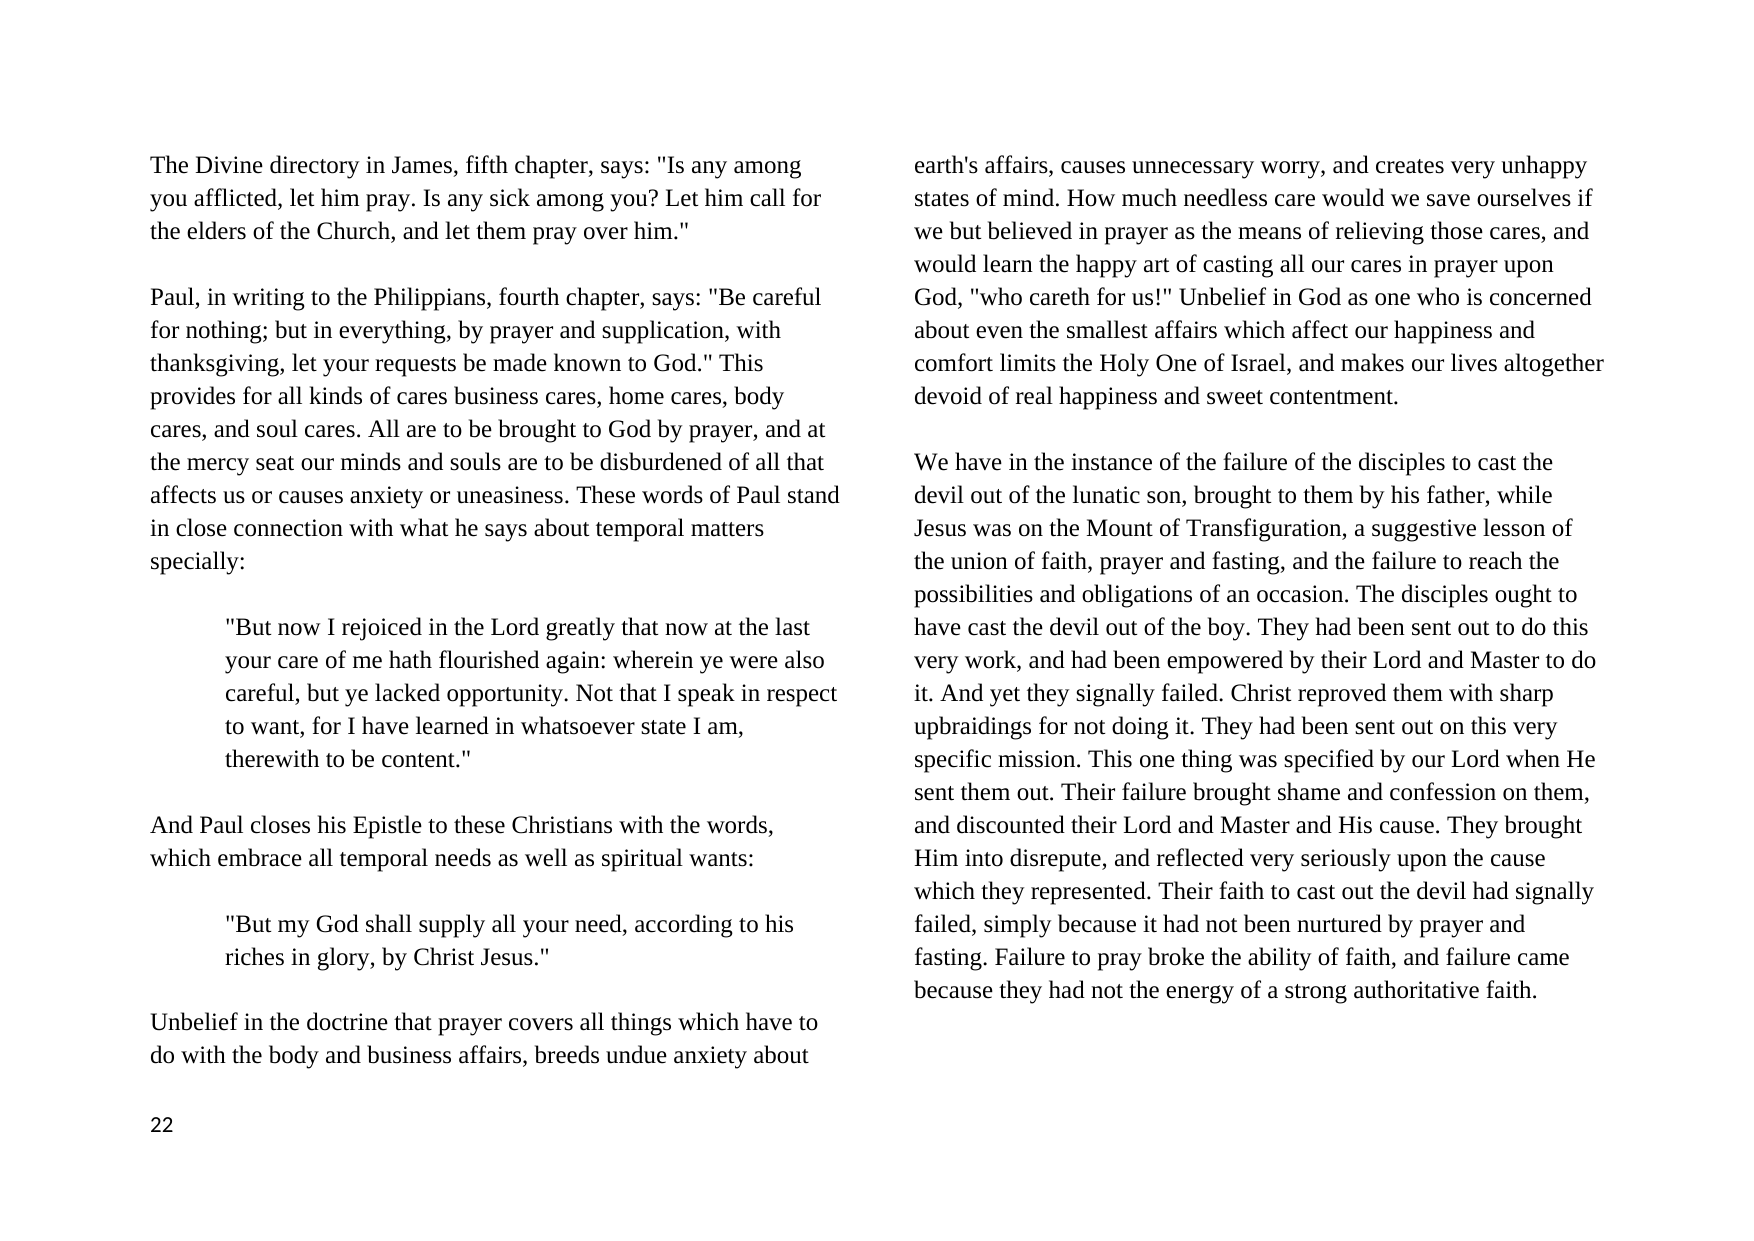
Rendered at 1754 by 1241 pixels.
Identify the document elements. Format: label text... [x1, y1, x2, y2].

text Unbelief in the doctrine that prayer covers all things which have to do with the body and business affairs, breeds undue anxiety about earth's affairs, causes unnecessary worry, and creates very unhappy states of mind. How much needless care would we save ourselves if we but believed in prayer as the means of relieving those cares, and would learn the happy art of casting all our cares in prayer upon God, "who careth for us!" Unbelief in God as one who is concerned about even the smallest affairs which affect our happiness and comfort limits the Holy One of Israel, and makes our lives altogether devoid of real happiness and sweet contentment. [150, 1007, 840, 1069]
text "But now I rejoiced in the Lord greatly that now at the last your care of me hath flourished again: wherein ye were also careful, but ye lacked opportunity. Not that I speak in respect to want, for I have learned in whatsoever state I am, therewith to be content." [225, 612, 840, 773]
text We have in the instance of the failure of the disciples to cast the devil out of the lunatic son, brought to them by his father, while Jesus was on the Mount of Transfiguration, a suggestive lesson of the union of faith, prayer and fasting, and the failure to reach the possibilities and obligations of an occasion. The disciples ought to have cast the devil out of the boy. They had been sent out to do this very work, and had been empowered by their Lord and Master to do it. And yet they signally failed. Christ reproved them with sharp upbraidings for not doing it. They had been sent out on this very specific mission. This one thing was specified by our Lord when He sent them out. Their failure brought shame and confession on them, and discounted their Lord and Master and His cause. They brought Him into disrepute, and reflected very seriously upon the cause which they represented. Their faith to cast out the devil had signally failed, simply because it had not been nurtured by prayer and fasting. Failure to pray broke the ability of faith, and failure came because they had not the energy of a strong authoritative faith. [914, 447, 1604, 1004]
text And Paul closes his Epistle to these Christians with the words, which embrace all temporal needs as well as spiritual wants: [150, 810, 840, 872]
text Unbelief in the doctrine that prayer covers all things which have to do with the body and business affairs, breeds undue anxiety about earth's affairs, causes unnecessary worry, and creates very unhappy states of mind. How much needless care would we save ourselves if we but believed in prayer as the means of relieving those cares, and would learn the happy art of casting all our cares in prayer upon God, "who careth for us!" Unbelief in God as one who is concerned about even the smallest affairs which affect our happiness and comfort limits the Holy One of Israel, and makes our lives altogether devoid of real happiness and sweet contentment. [914, 150, 1604, 410]
text Paul, in writing to the Philippians, fourth chapter, says: "Be careful for nothing; but in everything, by prayer and supplication, with thanksgiving, let your requests be made known to God." This provides for all kinds of cares business cares, home cares, body cares, and soul cares. All are to be brought to God by prayer, and at the mercy seat our minds and souls are to be disburdened of all that affects us or causes anxiety or uneasiness. These words of Paul stand in close connection with what he says about temporal matters specially: [150, 282, 840, 575]
text The Divine directory in James, fifth chapter, says: "Is any among you afflicted, let him pray. Is any sick among you? Let him call for the elders of the Church, and let them pray over him." [150, 150, 840, 245]
text "But my God shall supply all your need, according to his riches in glory, by Christ Jesus." [225, 909, 840, 970]
